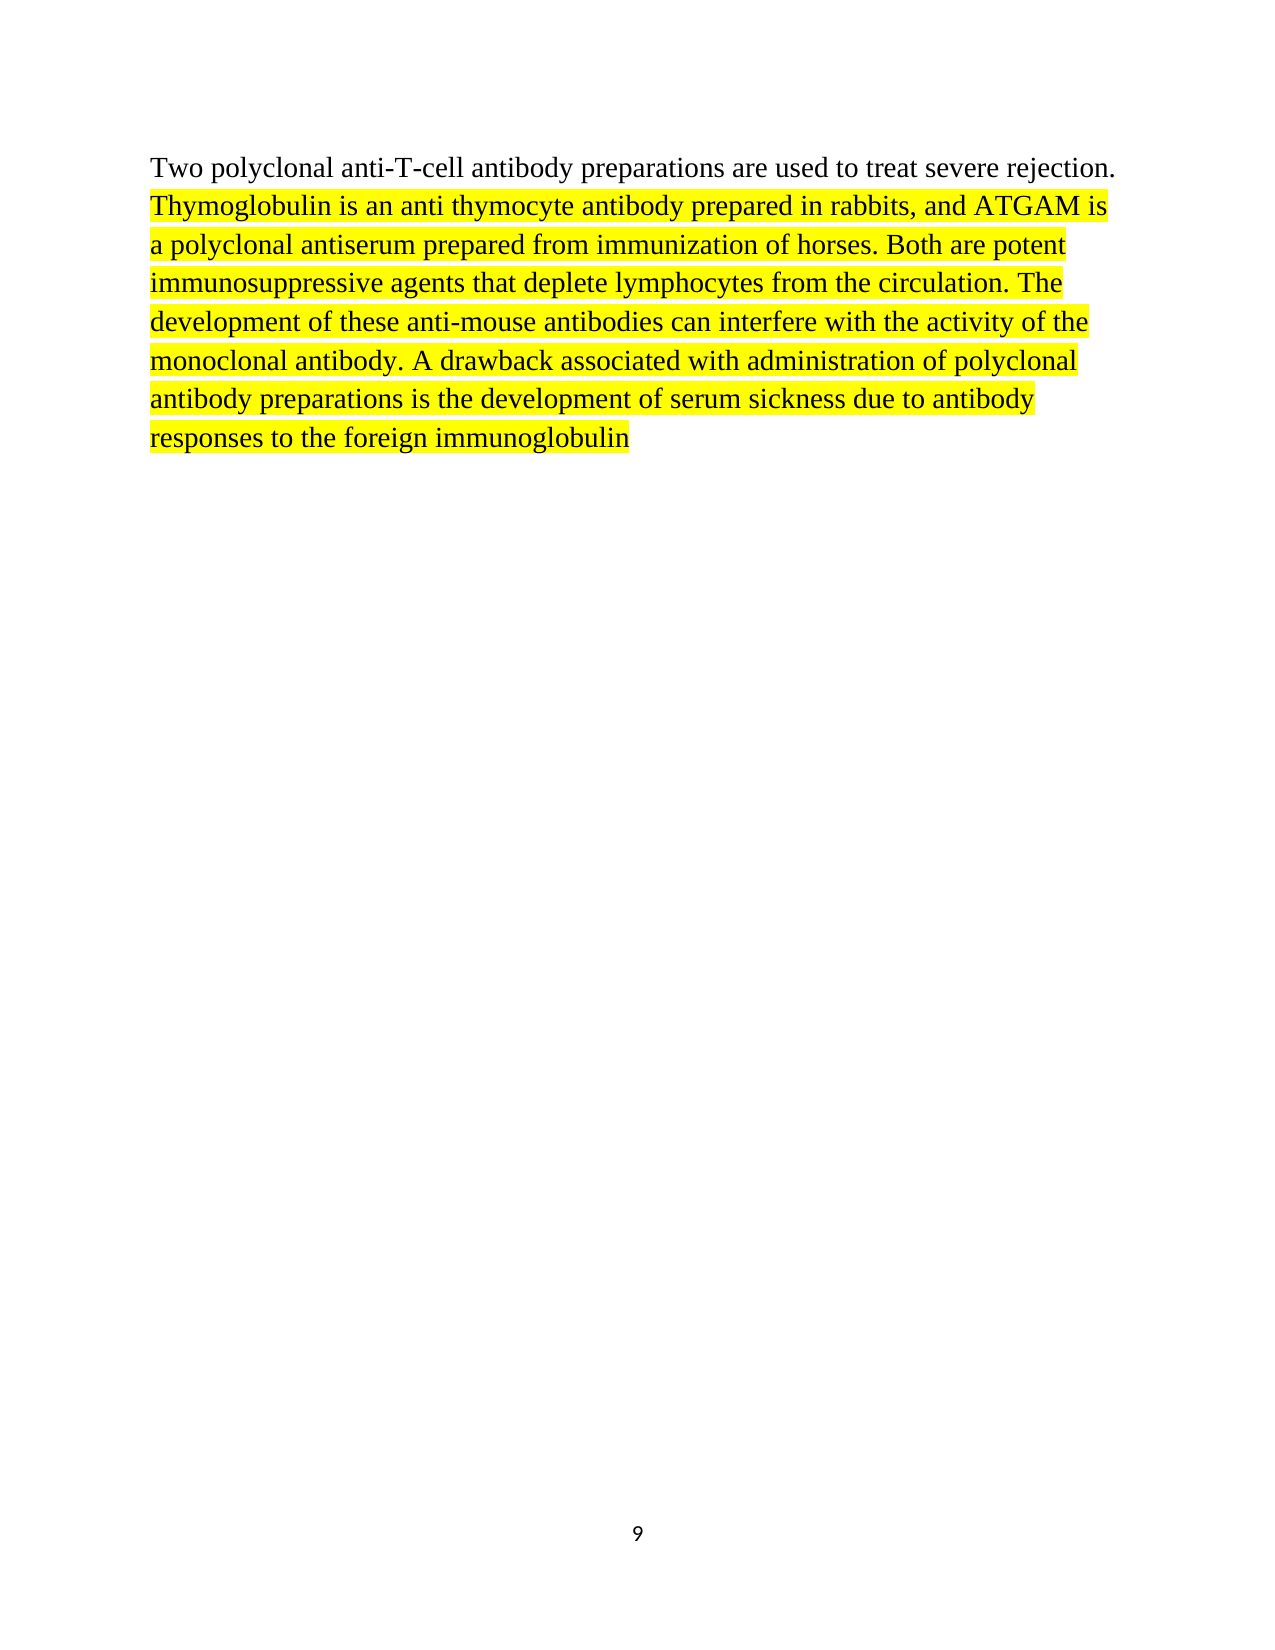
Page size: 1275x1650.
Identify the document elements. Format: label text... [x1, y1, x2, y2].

text Two polyclonal anti-T-cell antibody preparations are used to treat severe rejection. Thymoglobulin is an anti thymocyte antibody prepared in rabbits, and ATGAM is a polyclonal antiserum prepared from immunization of horses. Both are potent immunosuppressive agents that deplete lymphocytes from the circulation. The development of these anti-mouse antibodies can interfere with the activity of the monoclonal antibody. A drawback associated with administration of polyclonal antibody preparations is the development of serum sickness due to antibody responses to the foreign immunoglobulin [150, 150, 1125, 453]
